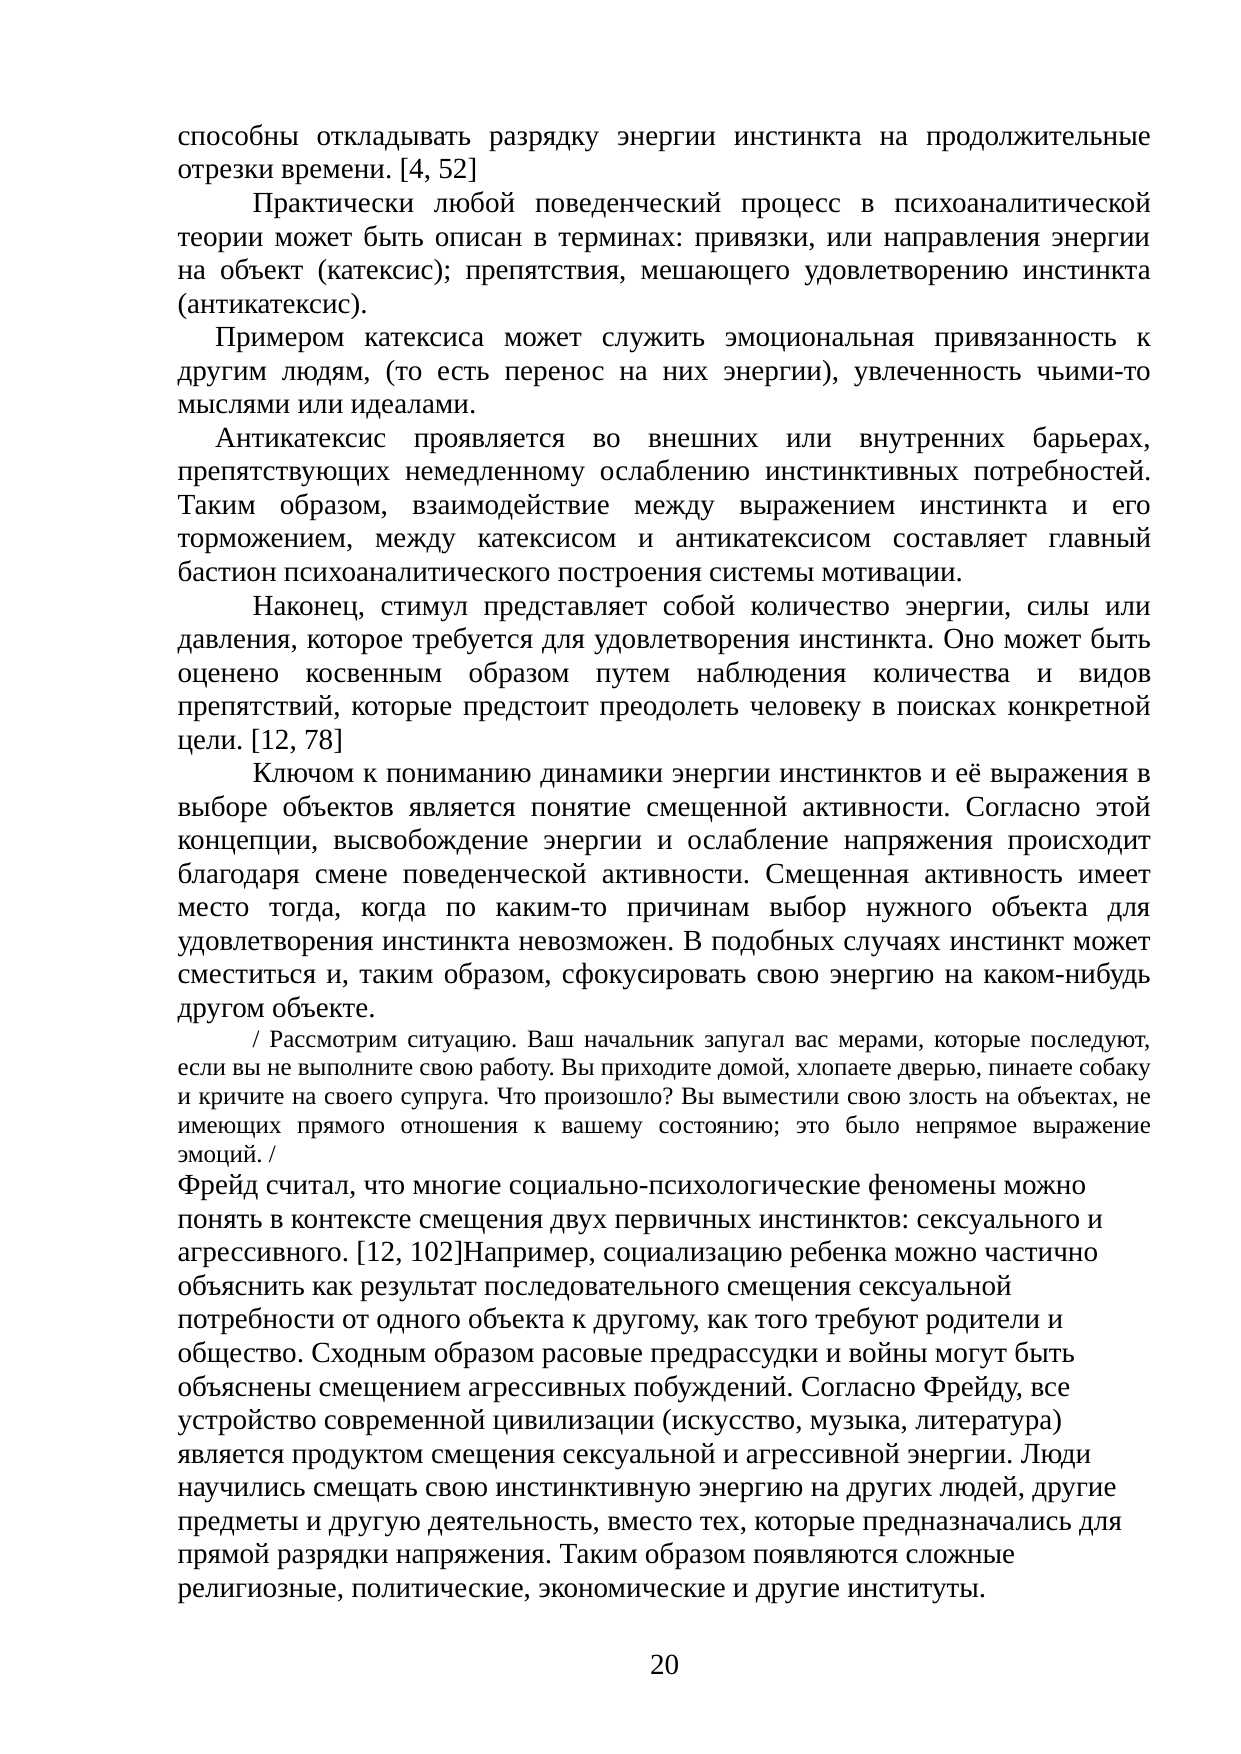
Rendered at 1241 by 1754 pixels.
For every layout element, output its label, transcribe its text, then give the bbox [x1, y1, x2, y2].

text Примером катексиса может служить эмоциональная привязанность к другим людям, (то есть перенос на них энергии), увлеченность чьими-то мыслями или идеалами. [177, 319, 1152, 420]
text / Рассмотрим ситуацию. Ваш начальник запугал вас мерами, которые последуют, если вы не выполните свою работу. Вы приходите домой, хлопаете дверью, пинаете собаку и кричите на своего супруга. Что произошло? Вы выместили свою злость на объектах, не имеющих прямого отношения к вашему состоянию; это было непрямое выражение эмоций. / [177, 1024, 1152, 1167]
text Антикатексис проявляется во внешних или внутренних барьерах, препятствующих немедленному ослаблению инстинктивных потребностей. Таким образом, взаимодействие между выражением инстинкта и его торможением, между катексисом и антикатексисом составляет главный бастион психоаналитического построения системы мотивации. [177, 420, 1152, 588]
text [177, 118, 1152, 185]
text Наконец, стимул представляет собой количество энергии, силы или давления, которое требуется для удовлетворения инстинкта. Оно может быть оценено косвенным образом путем наблюдения количества и видов препятствий, которые предстоит преодолеть человеку в поисках конкретной цели. [12, 78] [177, 588, 1152, 755]
text Фрейд считал, что многие социально-психологические феномены можно понять в контексте смещения двух первичных инстинктов: сексуального и агрессивного. [12, 102]Например, социализацию ребенка можно частично объяснить как результат последовательного смещения сексуальной потребности от одного объекта к другому, как того требуют родители и общество. Сходным образом расовые предрассудки и войны могут быть объяснены смещением агрессивных побуждений. Согласно Фрейду, все устройство современной цивилизации (искусство, музыка, литература) является продуктом смещения сексуальной и агрессивной энергии. Люди научились смещать свою инстинктивную энергию на других людей, другие предметы и другую деятельность, вместо тех, которые предназначались для прямой разрядки напряжения. Таким образом появляются сложные религиозные, политические, экономические и другие институты. [177, 1167, 1152, 1603]
text Ключом к пониманию динамики энергии инстинктов и её выражения в выборе объектов является понятие смещенной активности. Согласно этой концепции, высвобождение энергии и ослабление напряжения происходит благодаря смене поведенческой активности. Смещенная активность имеет место тогда, когда по каким-то причинам выбор нужного объекта для удовлетворения инстинкта невозможен. В подобных случаях инстинкт может сместиться и, таким образом, сфокусировать свою энергию на каком-нибудь другом объекте. [177, 755, 1152, 1024]
text Практически любой поведенческий процесс в психоаналитической теории может быть описан в терминах: привязки, или направления энергии на объект (катексис); препятствия, мешающего удовлетворению инстинкта (антикатексис). [177, 185, 1152, 319]
